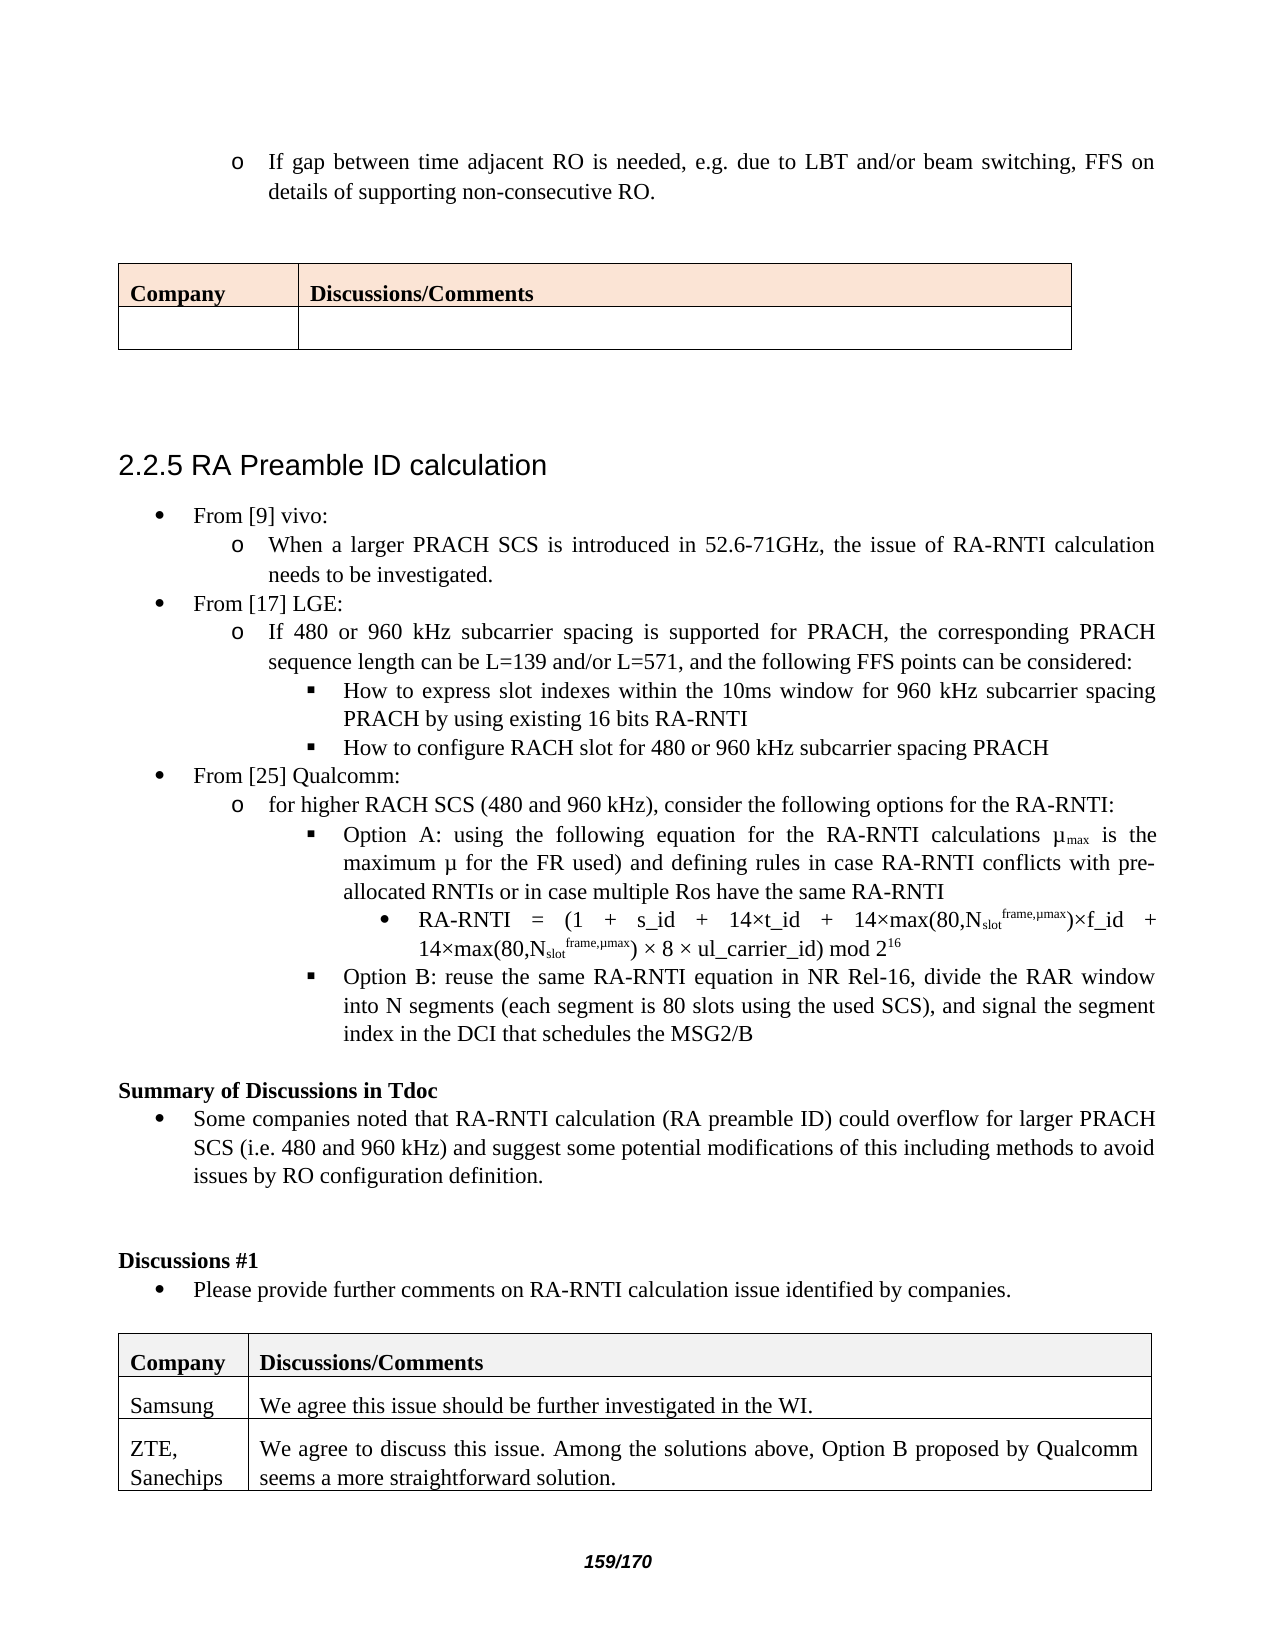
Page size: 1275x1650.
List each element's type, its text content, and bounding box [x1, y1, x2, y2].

list RA-RNTI = (1 + s_id + 14×t_id + 14×max(80,Nslotframe,µmax)×f_id + 14×max(80,Nslotframe,µmax) × 8 × ul_carrier_id) mod 216 [381, 906, 1157, 961]
list From [25] Qualcomm: [156, 762, 1157, 788]
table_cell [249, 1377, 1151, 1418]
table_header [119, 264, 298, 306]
list How to configure RACH slot for 480 or 960 kHz subcarrier spacing PRACH [306, 734, 1157, 760]
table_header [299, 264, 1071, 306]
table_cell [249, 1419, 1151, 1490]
list If 480 or 960 kHz subcarrier spacing is supported for PRACH, the corresponding PRACH sequence length can be L=139 and/or L=571, and the following FFS points can be considered: [231, 618, 1157, 675]
list Option B: reuse the same RA-RNTI equation in NR Rel-16, divide the RAR window into N segments (each segment is 80 slots using the used SCS), and signal the segment index in the DCI that schedules the MSG2/B [306, 963, 1157, 1046]
list Some companies noted that RA-RNTI calculation (RA preamble ID) could overflow for larger PRACH SCS (i.e. 480 and 960 kHz) and suggest some potential modifications of this including methods to avoid issues by RO configuration definition. [156, 1105, 1157, 1189]
text Summary of Discussions in Tdoc [118, 1077, 1157, 1103]
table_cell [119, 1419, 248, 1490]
list From [9] vivo: [156, 502, 1157, 529]
list When a larger PRACH SCS is introduced in 52.6-71GHz, the issue of RA-RNTI calculation needs to be investigated. [231, 531, 1157, 588]
list Option A: using the following equation for the RA-RNTI calculations µmax is the maximum µ for the FR used) and defining rules in case RA-RNTI conflicts with pre-allocated RNTIs or in case multiple Ros have the same RA-RNTI [306, 821, 1157, 904]
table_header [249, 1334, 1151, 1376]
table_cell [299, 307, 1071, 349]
list If gap between time adjacent RO is needed, e.g. due to LBT and/or beam switching, FFS on details of supporting non-consecutive RO. [231, 148, 1157, 204]
list How to express slot indexes within the 10ms window for 960 kHz subcarrier spacing PRACH by using existing 16 bits RA-RNTI [306, 677, 1157, 732]
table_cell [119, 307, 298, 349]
list From [17] LGE: [156, 590, 1157, 616]
text Discussions #1 [118, 1248, 1157, 1274]
list Please provide further comments on RA-RNTI calculation issue identified by companies. [156, 1276, 1157, 1302]
subtitle 2.2.5 RA Preamble ID calculation [118, 448, 1157, 481]
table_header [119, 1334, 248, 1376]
list for higher RACH SCS (480 and 960 kHz), consider the following options for the RA-RNTI: [231, 791, 1157, 819]
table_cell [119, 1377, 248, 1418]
